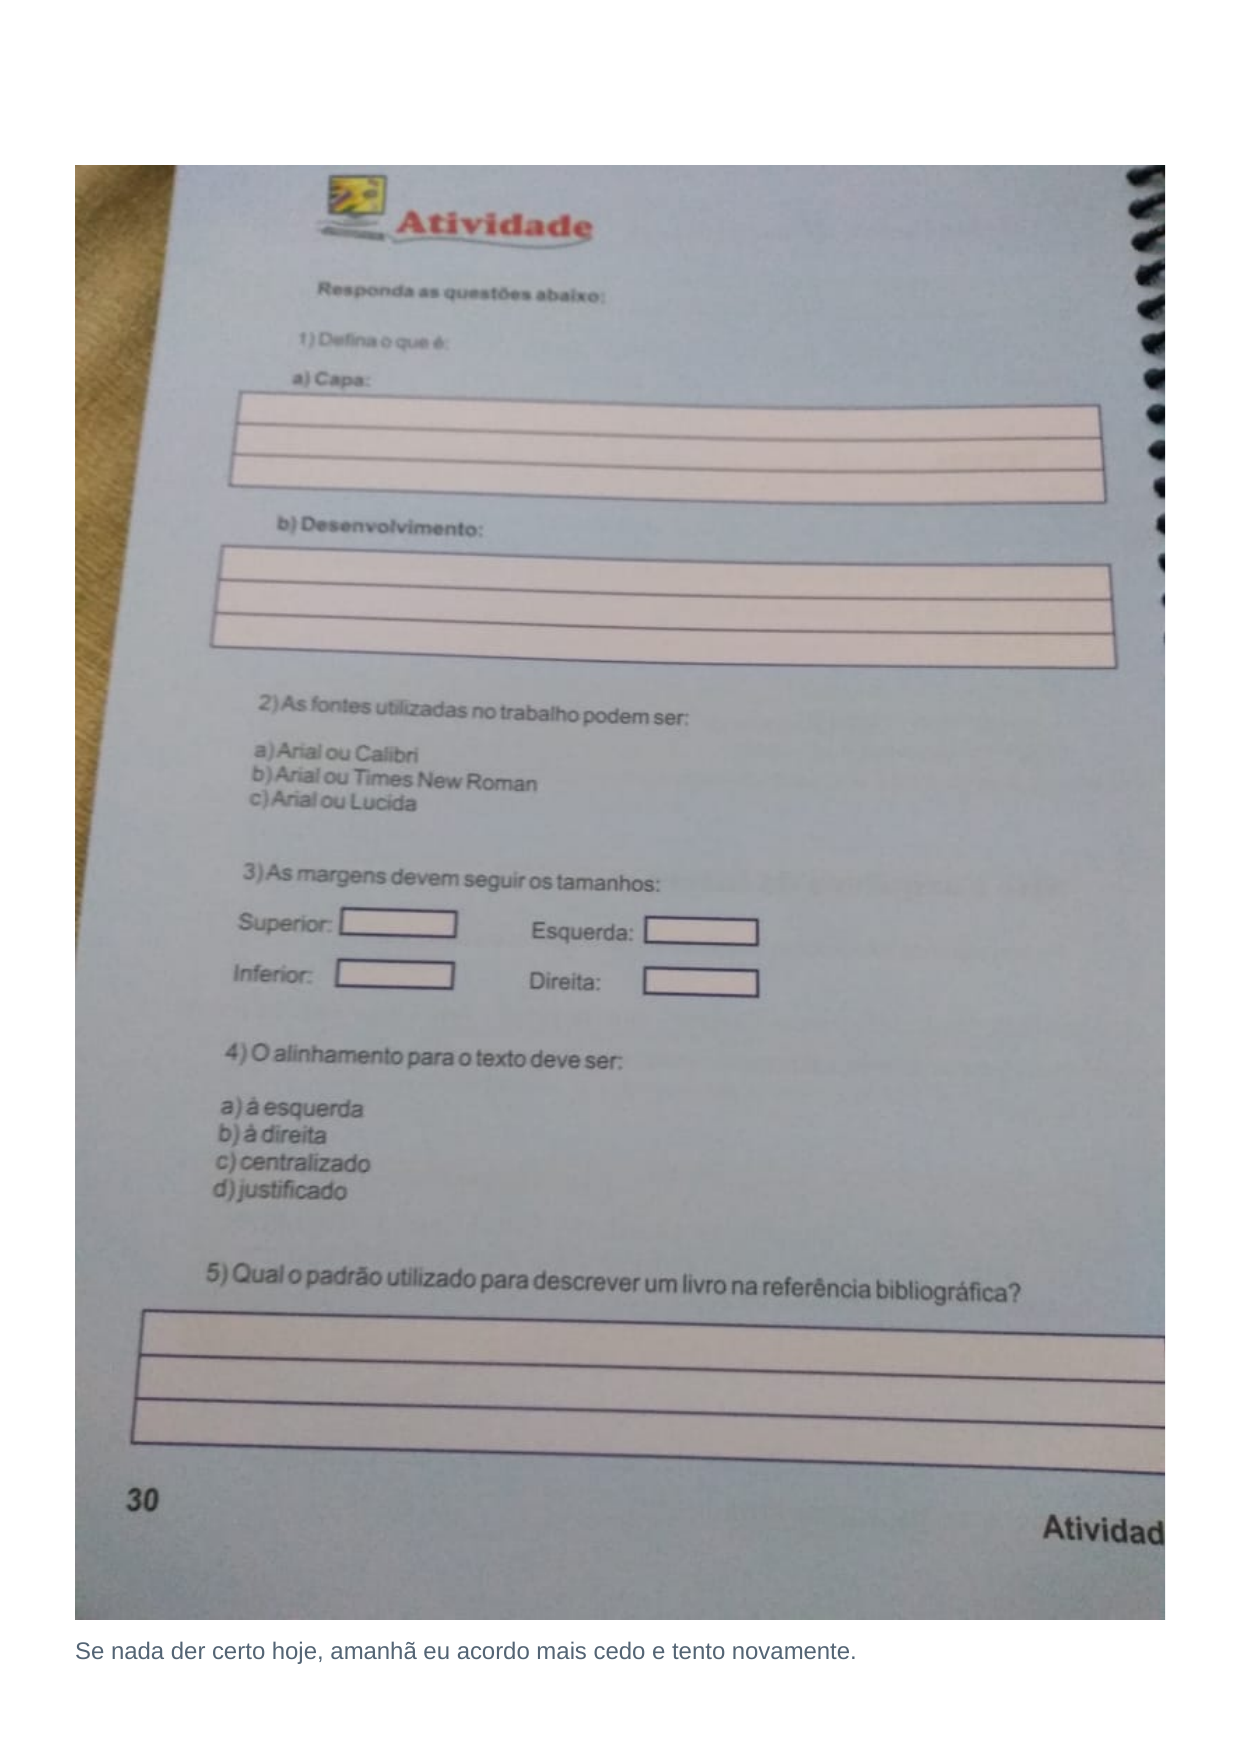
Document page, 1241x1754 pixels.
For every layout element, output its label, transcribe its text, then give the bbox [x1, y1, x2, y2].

text Se nada der certo hoje, amanhã eu acordo mais cedo e tento novamente. [75, 1620, 1165, 1664]
picture [75, 165, 1166, 1620]
